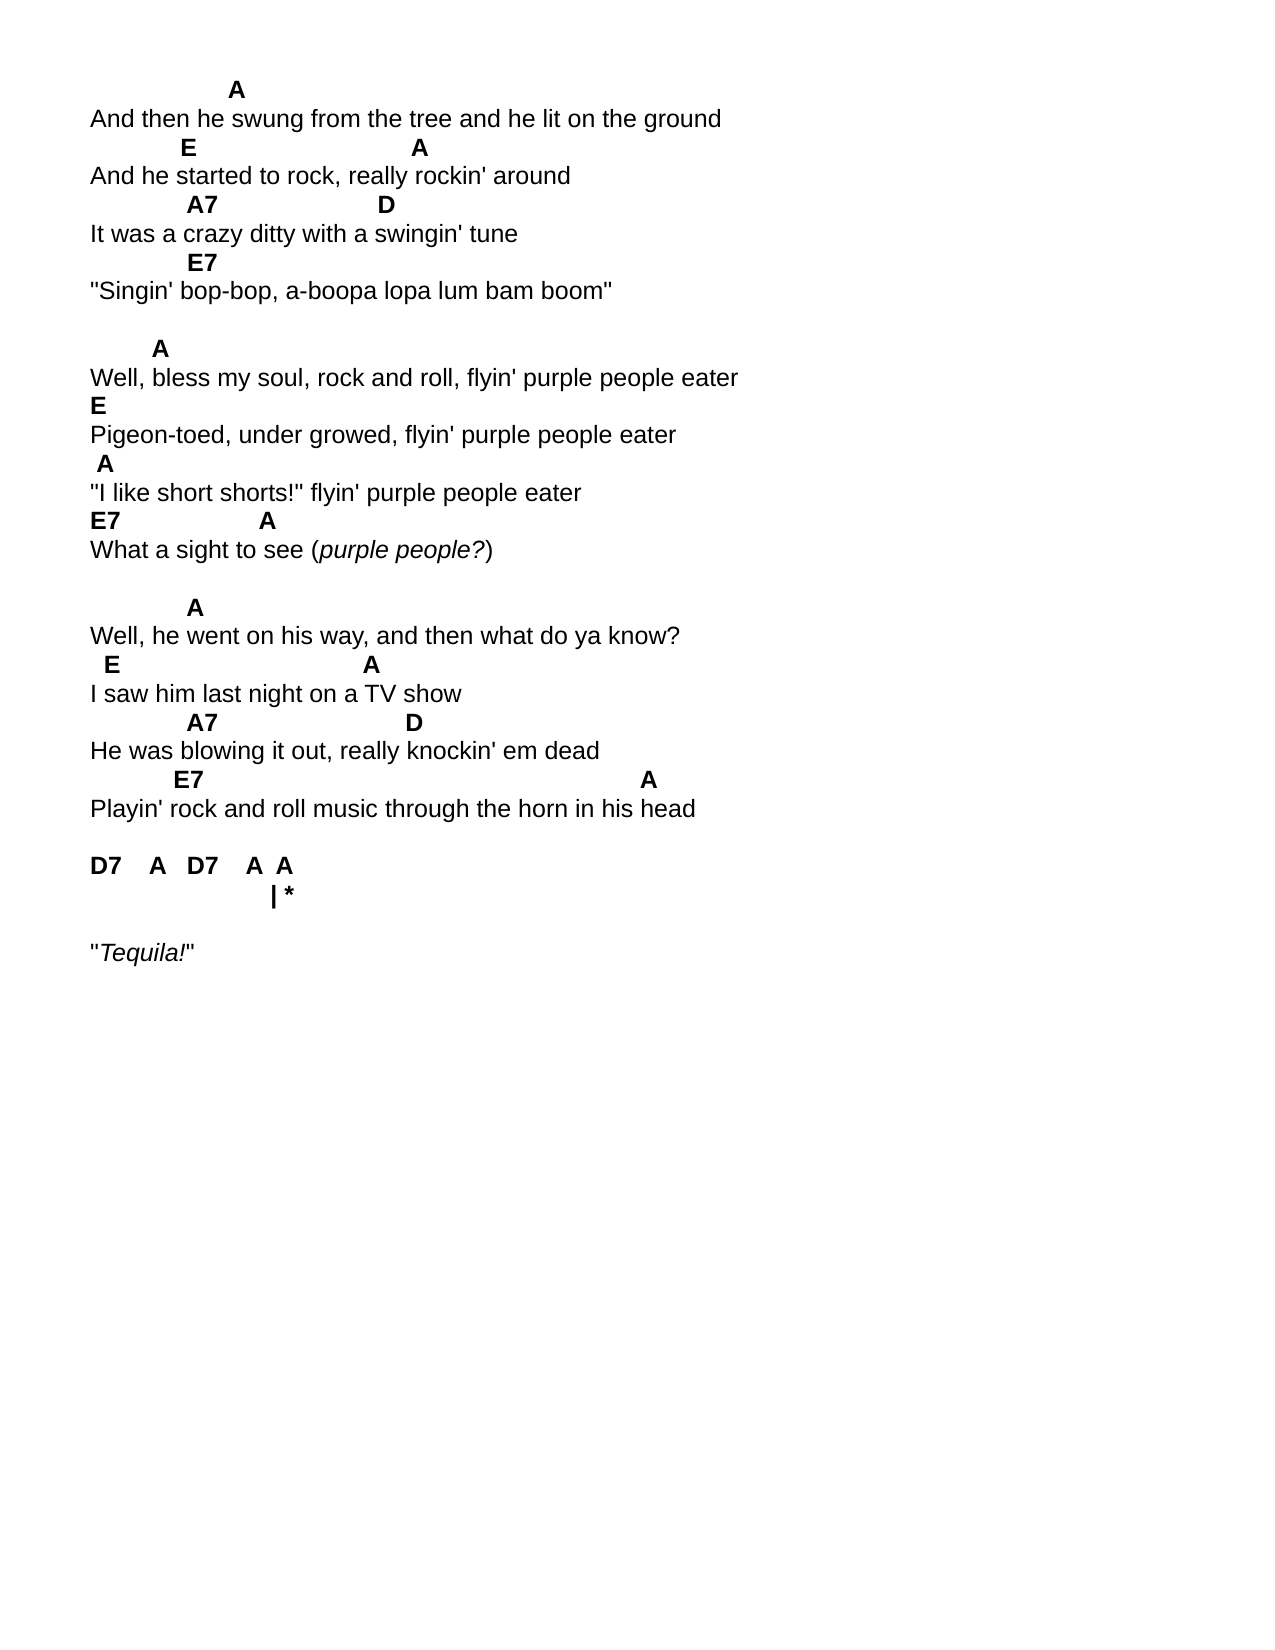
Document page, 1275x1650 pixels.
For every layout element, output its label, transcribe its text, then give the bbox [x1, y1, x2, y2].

text And he started to rock, really rockin' around [90, 161, 1185, 190]
text Playin' rock and roll music through the horn in his head [90, 794, 1185, 822]
text "Tequila!" [90, 937, 1185, 966]
text "I like short shorts!" flyin' purple people eater [90, 477, 1185, 506]
text And then he swung from the tree and he lit on the ground [90, 104, 1185, 132]
text A [90, 449, 1185, 477]
text E A [90, 132, 1185, 161]
text Pigeon-toed, under growed, flyin' purple people eater [90, 420, 1185, 449]
text A [90, 75, 1185, 104]
text E [90, 391, 1185, 420]
text A7 D [90, 707, 1185, 736]
text Well, bless my soul, rock and roll, flyin' purple people eater [90, 362, 1185, 391]
text E A [90, 650, 1185, 679]
text A [90, 592, 1185, 621]
text E7 [90, 247, 1185, 276]
text E7 A [90, 506, 1185, 535]
text It was a crazy ditty with a swingin' tune [90, 219, 1185, 247]
text "Singin' bop-bop, a-boopa lopa lum bam boom" [90, 276, 1185, 305]
text A7 D [90, 190, 1185, 219]
text D7 A D7 A A [90, 851, 1185, 880]
text A [90, 334, 1185, 362]
text Well, he went on his way, and then what do ya know? [90, 621, 1185, 650]
text | * [90, 880, 1185, 909]
text E7 A [90, 765, 1185, 794]
text I saw him last night on a TV show [90, 679, 1185, 707]
text He was blowing it out, really knockin' em dead [90, 736, 1185, 765]
text What a sight to see (purple people?) [90, 535, 1185, 564]
